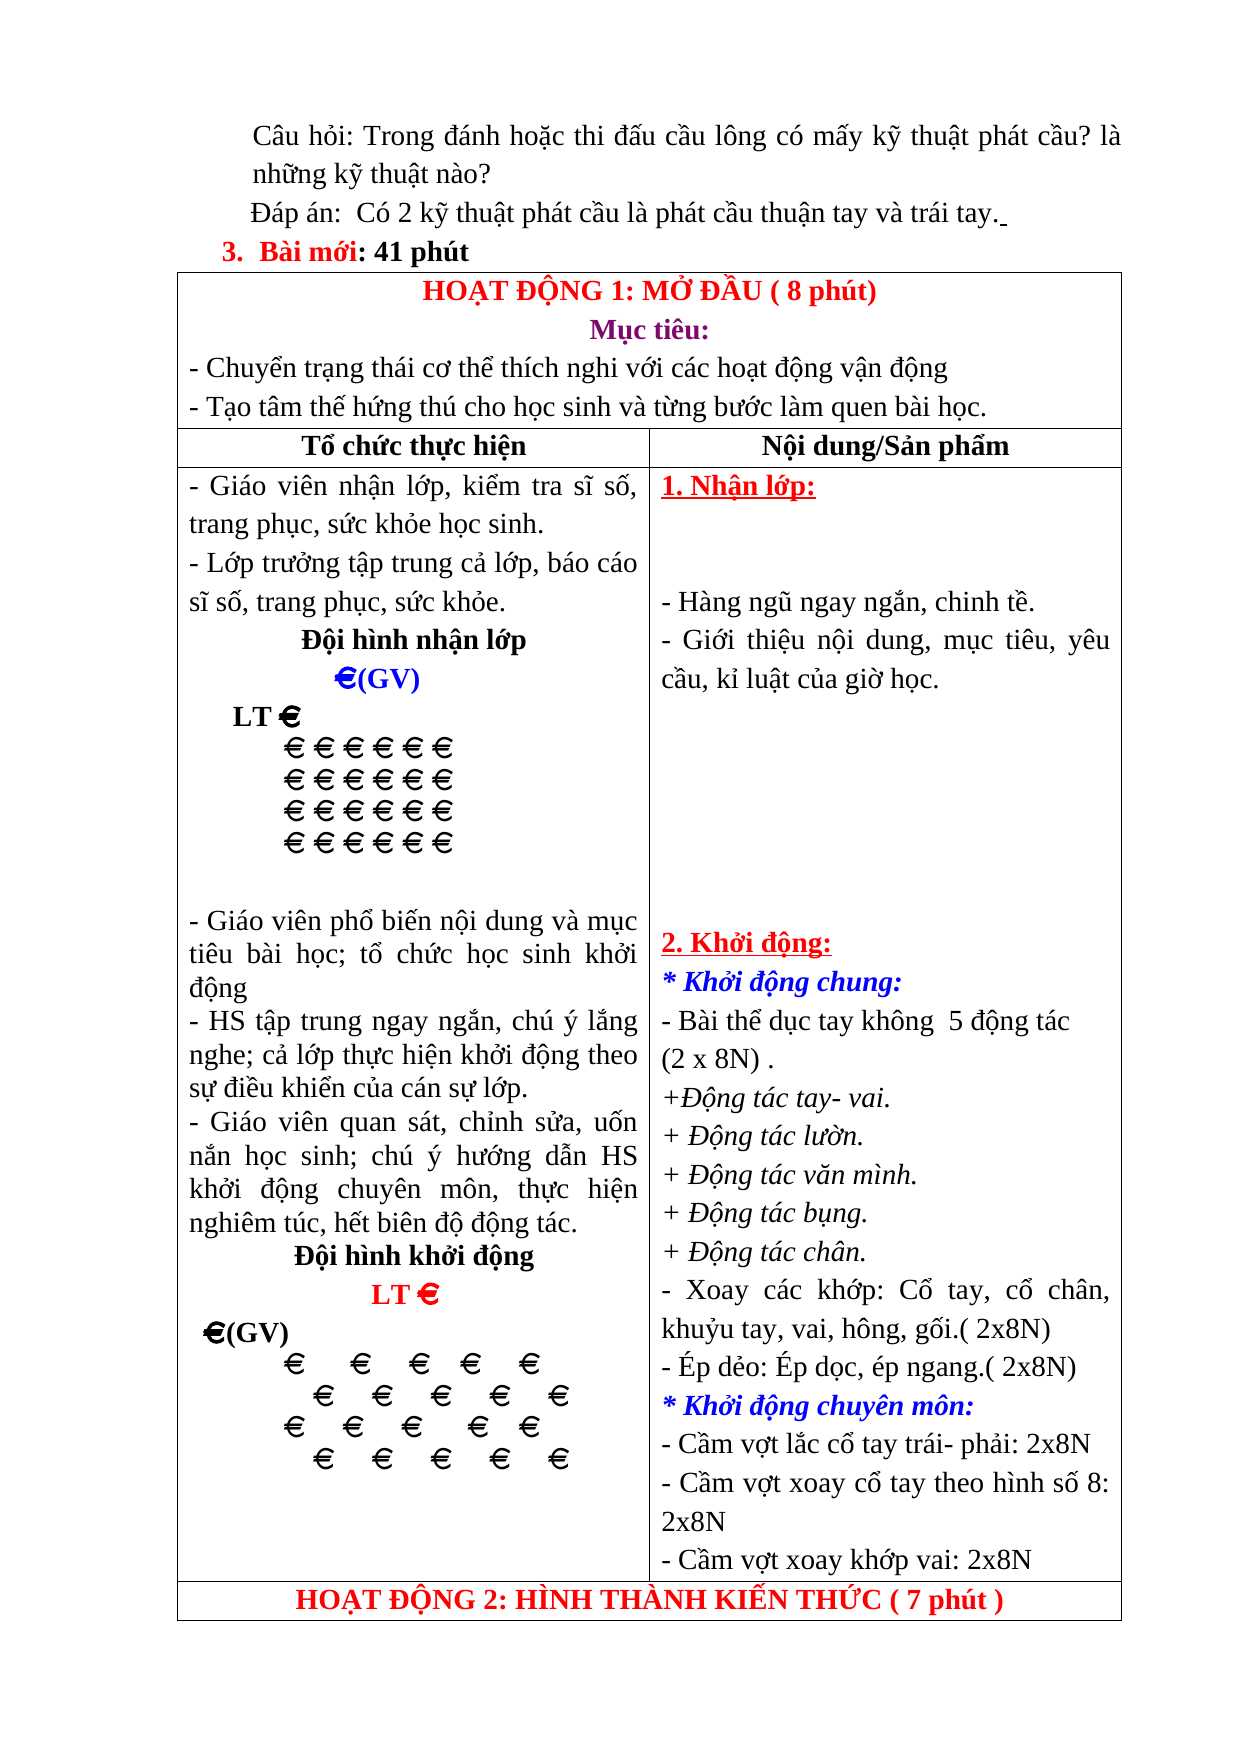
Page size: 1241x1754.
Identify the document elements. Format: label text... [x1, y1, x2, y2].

table_header HOẠT ĐỘNG 1: MỞ ĐẦU ( 8 phút) Mục tiêu: - Chuyển trạng thái cơ thể thích nghi với các hoạt động vận động - Tạo tâm thế hứng thú cho học sinh và từng bước làm quen bài học. [178, 273, 1121, 427]
list Câu hỏi: Trong đánh hoặc thi đấu cầu lông có mấy kỹ thuật phát cầu? là những kỹ thuật nào? [252, 118, 1122, 190]
table_cell 1. Nhận lớp: - Hàng ngũ ngay ngắn, chinh tề. - Giới thiệu nội dung, mục tiêu, yêu cầu, kỉ luật của giờ học. 2. Khởi động: * Khởi động chung: - Bài thể dục tay không 5 động tác (2 x 8N) . +Động tác tay- vai. + Động tác lườn. + Động tác văn mình. + Động tác bụng. + Động tác chân. - Xoay các khớp: Cổ tay, cổ chân, khuỷu tay, vai, hông, gối.( 2x8N) - Ép dẻo: Ép dọc, ép ngang.( 2x8N) * Khởi động chuyên môn: - Cầm vợt lắc cổ tay trái- phải: 2x8N - Cầm vợt xoay cổ tay theo hình số 8: 2x8N - Cầm vợt xoay khớp vai: 2x8N [650, 468, 1121, 1581]
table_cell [178, 1582, 1121, 1620]
table_cell - Giáo viên nhận lớp, kiểm tra sĩ số, trang phục, sức khỏe học sinh. - Lớp trưởng tập trung cả lớp, báo cáo sĩ số, trang phục, sức khỏe. Đội hình nhận lớp (GV) LT - Giáo viên phổ biến nội dung và mục tiêu bài học; tổ chức học sinh khởi động - HS tập trung ngay ngắn, chú ý lắng nghe; cả lớp thực hiện khởi động theo sự điều khiển của cán sự lớp. - Giáo viên quan sát, chỉnh sửa, uốn nắn học sinh; chú ý hướng dẫn HS khởi động chuyên môn, thực hiện nghiêm túc, hết biên độ động tác. Đội hình khởi động LT (GV) [178, 468, 649, 1581]
text Đáp án: Có 2 kỹ thuật phát cầu là phát cầu thuận tay và trái tay. [177, 195, 1122, 229]
table_cell Nội dung/Sản phẩm [650, 429, 1121, 467]
list Bài mới: 41 phút [222, 234, 1122, 267]
table_cell Tổ chức thực hiện [178, 429, 649, 467]
